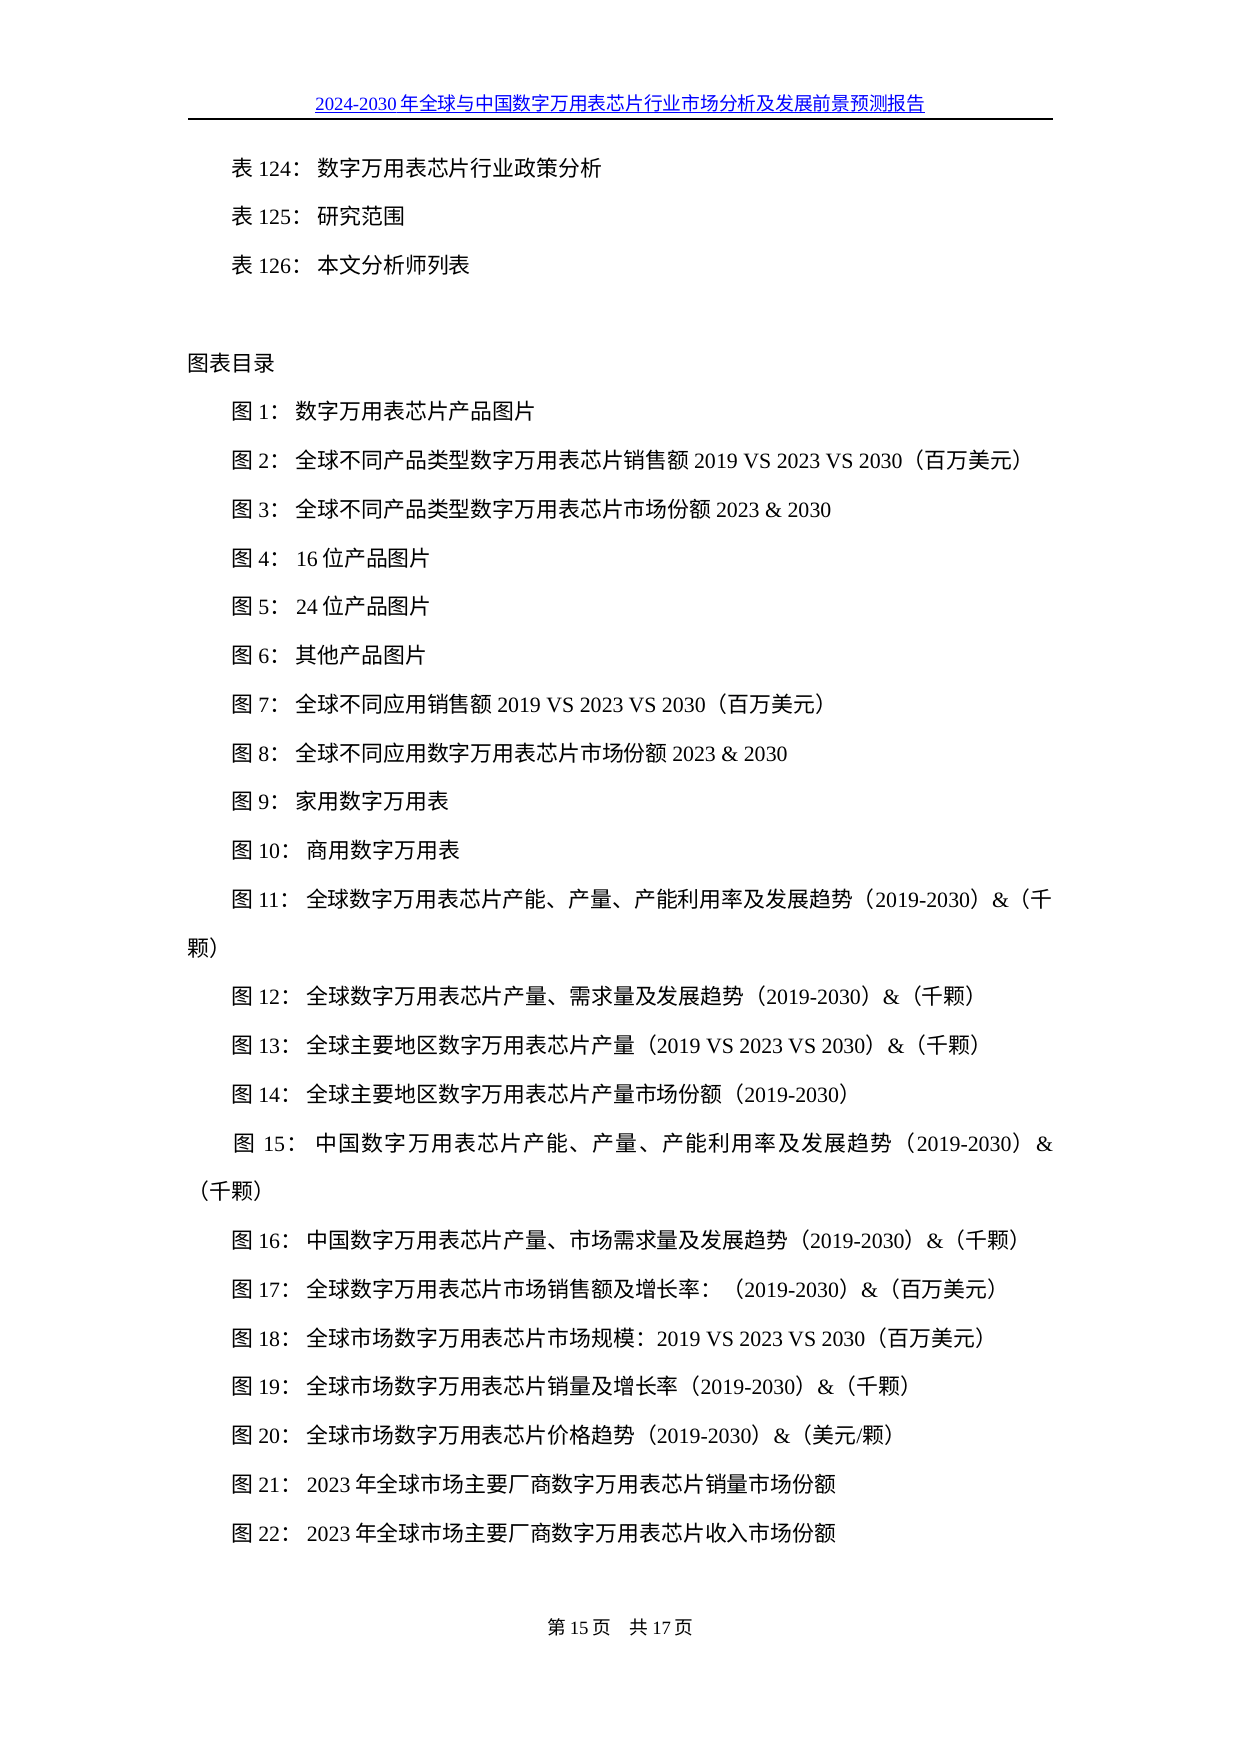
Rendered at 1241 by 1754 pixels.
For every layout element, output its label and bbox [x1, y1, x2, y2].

text [187, 150, 1053, 1548]
